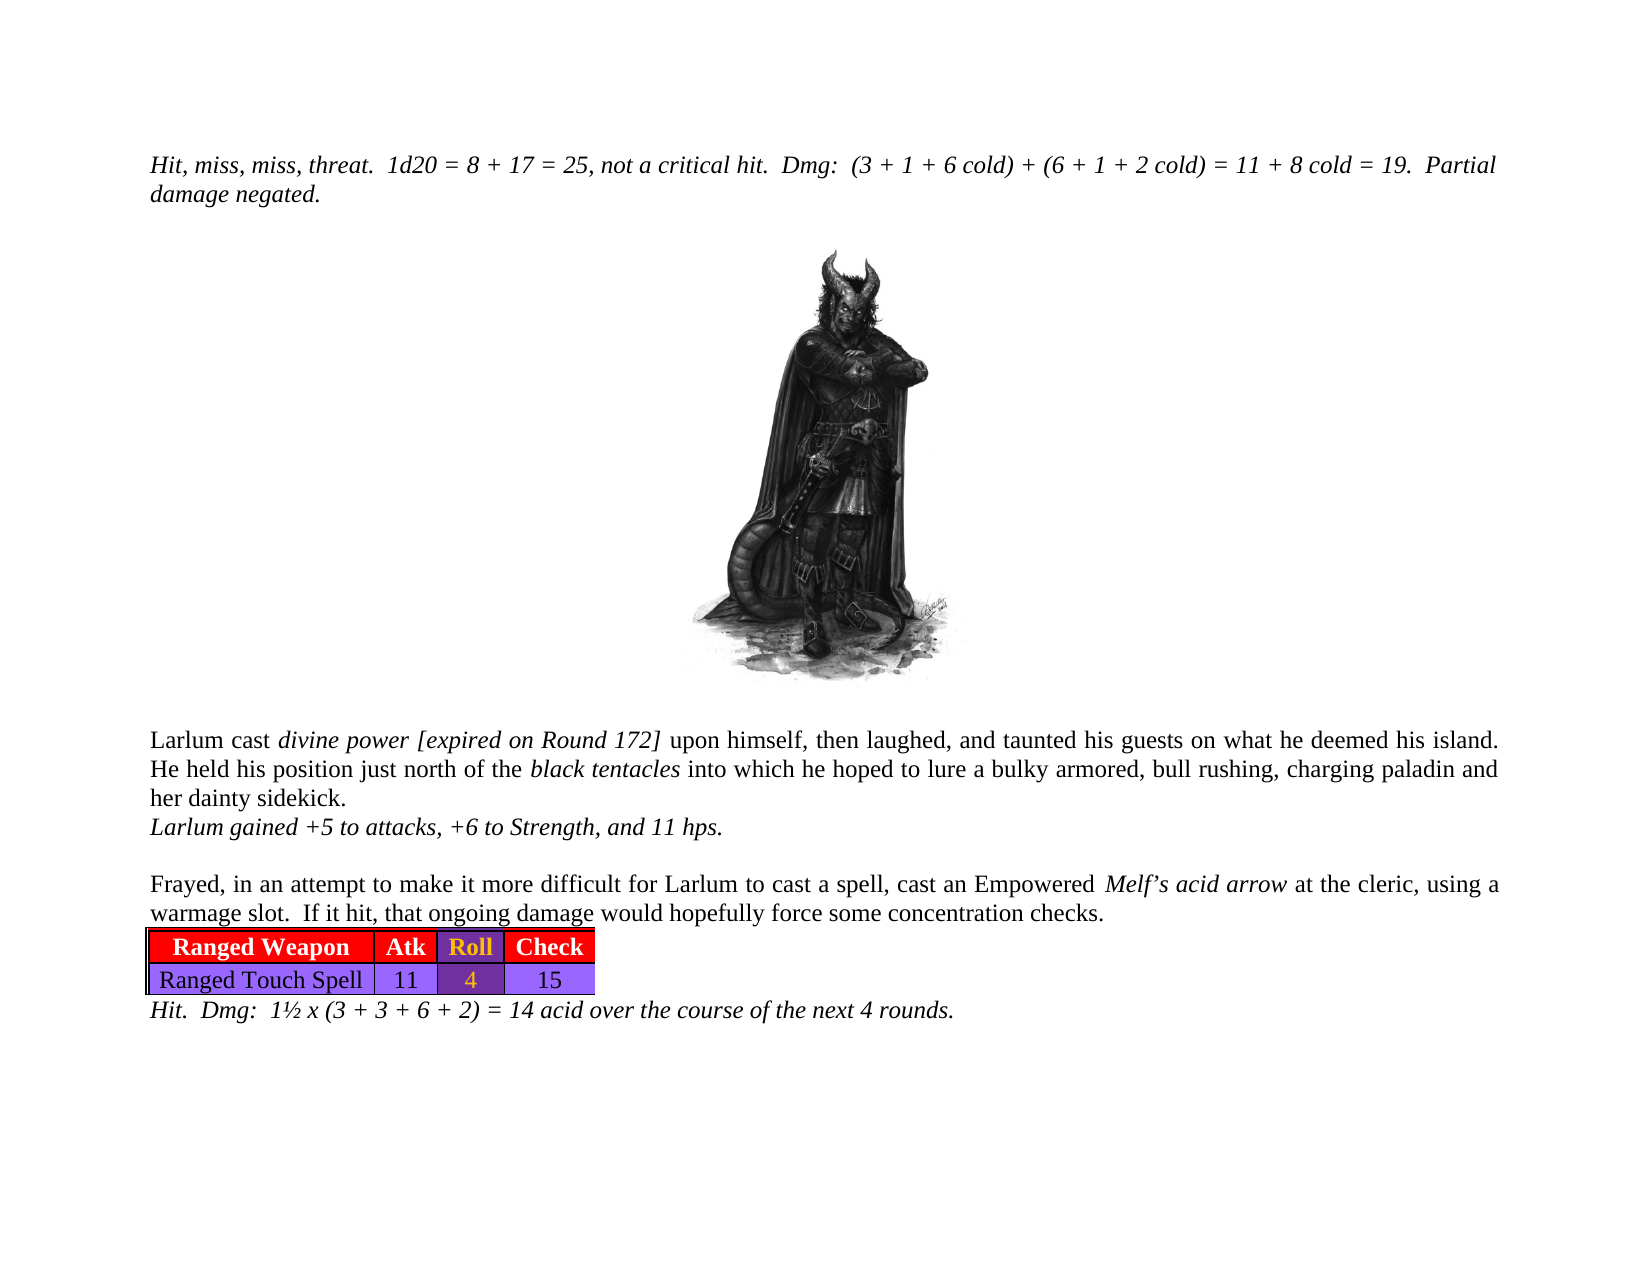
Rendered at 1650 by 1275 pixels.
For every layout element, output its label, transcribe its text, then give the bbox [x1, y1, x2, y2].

text Larlum cast divine power [expired on Round 172] upon himself, then laughed, and taunted his guests on what he deemed his island. He held his position just north of the black tentacles into which he hoped to lure a bulky armored, bull rushing, charging paladin and her dainty sidekick. [150, 726, 1500, 812]
table_header Ranged Weapon [150, 932, 373, 962]
text Hit, miss, miss, threat. 1d20 = 8 + 17 = 25, not a critical hit. Dmg: (3 + 1 + 6 cold) + (6 + 1 + 2 cold) = 11 + 8 cold = 19. Partial damage negated. [150, 150, 1500, 207]
table_header Roll [438, 932, 503, 962]
table_cell 15 [505, 964, 595, 994]
picture [682, 236, 968, 697]
text Frayed, in an attempt to make it more difficult for Larlum to cast a spell, cast an Empowered Melf’s acid arrow at the cleric, using a warmage slot. If it hit, that ongoing damage would hopefully force some concentration checks. [150, 869, 1500, 927]
table_cell Ranged Touch Spell [150, 964, 374, 994]
text Larlum gained +5 to attacks, +6 to Strength, and 11 hps. [150, 812, 1500, 841]
table_cell 4 [438, 964, 504, 994]
table_header Check [505, 932, 595, 962]
table_cell 11 [375, 964, 437, 994]
text Hit. Dmg: 1½ x (3 + 3 + 6 + 2) = 14 acid over the course of the next 4 rounds. [150, 995, 1500, 1024]
table_header Atk [375, 932, 436, 962]
